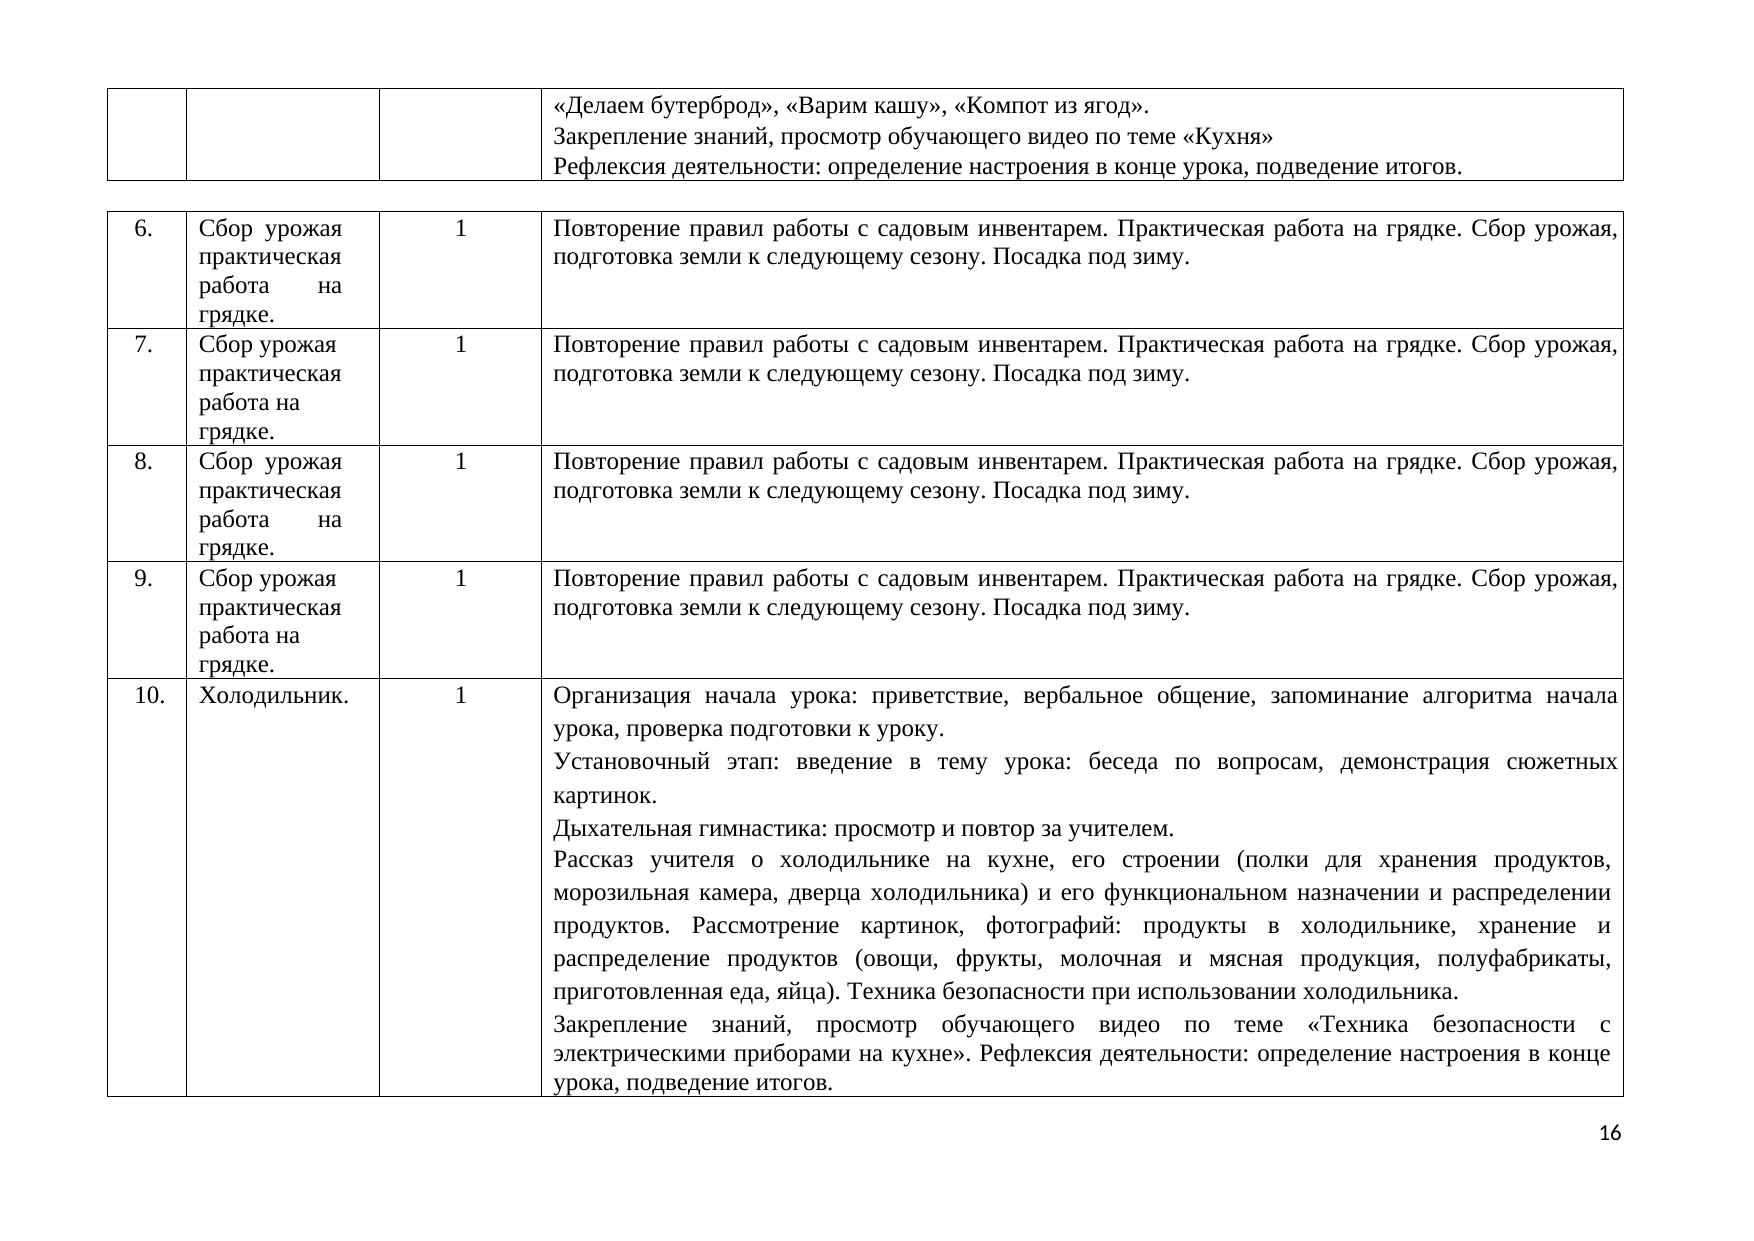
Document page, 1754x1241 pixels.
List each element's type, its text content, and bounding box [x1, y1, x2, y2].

table_cell 1 [380, 679, 541, 1096]
table_cell 1 [380, 329, 541, 444]
table_cell 1 [380, 446, 541, 561]
table_header Сбор урожая практическая работа на грядке. [187, 212, 379, 328]
table_cell 1 [380, 89, 541, 180]
table_cell 5. [108, 89, 186, 180]
table_cell Сбор урожая практическая работа на грядке. [187, 446, 379, 561]
table_cell 7. [108, 329, 186, 444]
table_cell Организация начала урока: приветствие, вербальное общение, запоминание алгоритма начала урока, проверка подготовки к уроку. Установочный этап: введение в тему урока: беседа по вопросам, демонстрация сюжетных картинок. Дыхательная гимнастика: просмотр и повтор за учителем. Рассказ учителя о холодильнике на кухне, его строении (полки для хранения продуктов, морозильная камера, дверца холодильника) и его функциональном назначении и распределении продуктов. Рассмотрение картинок, фотографий: продукты в холодильнике, хранение и распределение продуктов (овощи, фрукты, молочная и мясная продукция, полуфабрикаты, приготовленная еда, яйца). Техника безопасности при использовании холодильника. Закрепление знаний, просмотр обучающего видео по теме «Техника безопасности с электрическими приборами на кухне». Рефлексия деятельности: определение настроения в конце урока, подведение итогов. [542, 679, 1623, 1096]
table_cell Сбор урожая практическая работа на грядке. [187, 562, 379, 678]
table_cell Холодильник. [187, 679, 379, 1096]
table_cell Повторение правил работы с садовым инвентарем. Практическая работа на грядке. Сбор урожая, подготовка земли к следующему сезону. Посадка под зиму. [542, 329, 1623, 444]
table_cell 1 [380, 562, 541, 678]
table_header 6. [108, 212, 186, 328]
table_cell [542, 89, 1623, 180]
table_cell Повторение правил работы с садовым инвентарем. Практическая работа на грядке. Сбор урожая, подготовка земли к следующему сезону. Посадка под зиму. [542, 446, 1623, 561]
table_cell Сбор урожая практическая работа на грядке. [187, 329, 379, 444]
table_header Повторение правил работы с садовым инвентарем. Практическая работа на грядке. Сбор урожая, подготовка земли к следующему сезону. Посадка под зиму. [542, 212, 1623, 328]
table_cell Повторение правил работы с садовым инвентарем. Практическая работа на грядке. Сбор урожая, подготовка земли к следующему сезону. Посадка под зиму. [542, 562, 1623, 678]
table_cell 8. [108, 446, 186, 561]
table_cell 10. [108, 679, 186, 1096]
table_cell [187, 89, 379, 180]
table_cell 9. [108, 562, 186, 678]
table_header 1 [380, 212, 541, 328]
